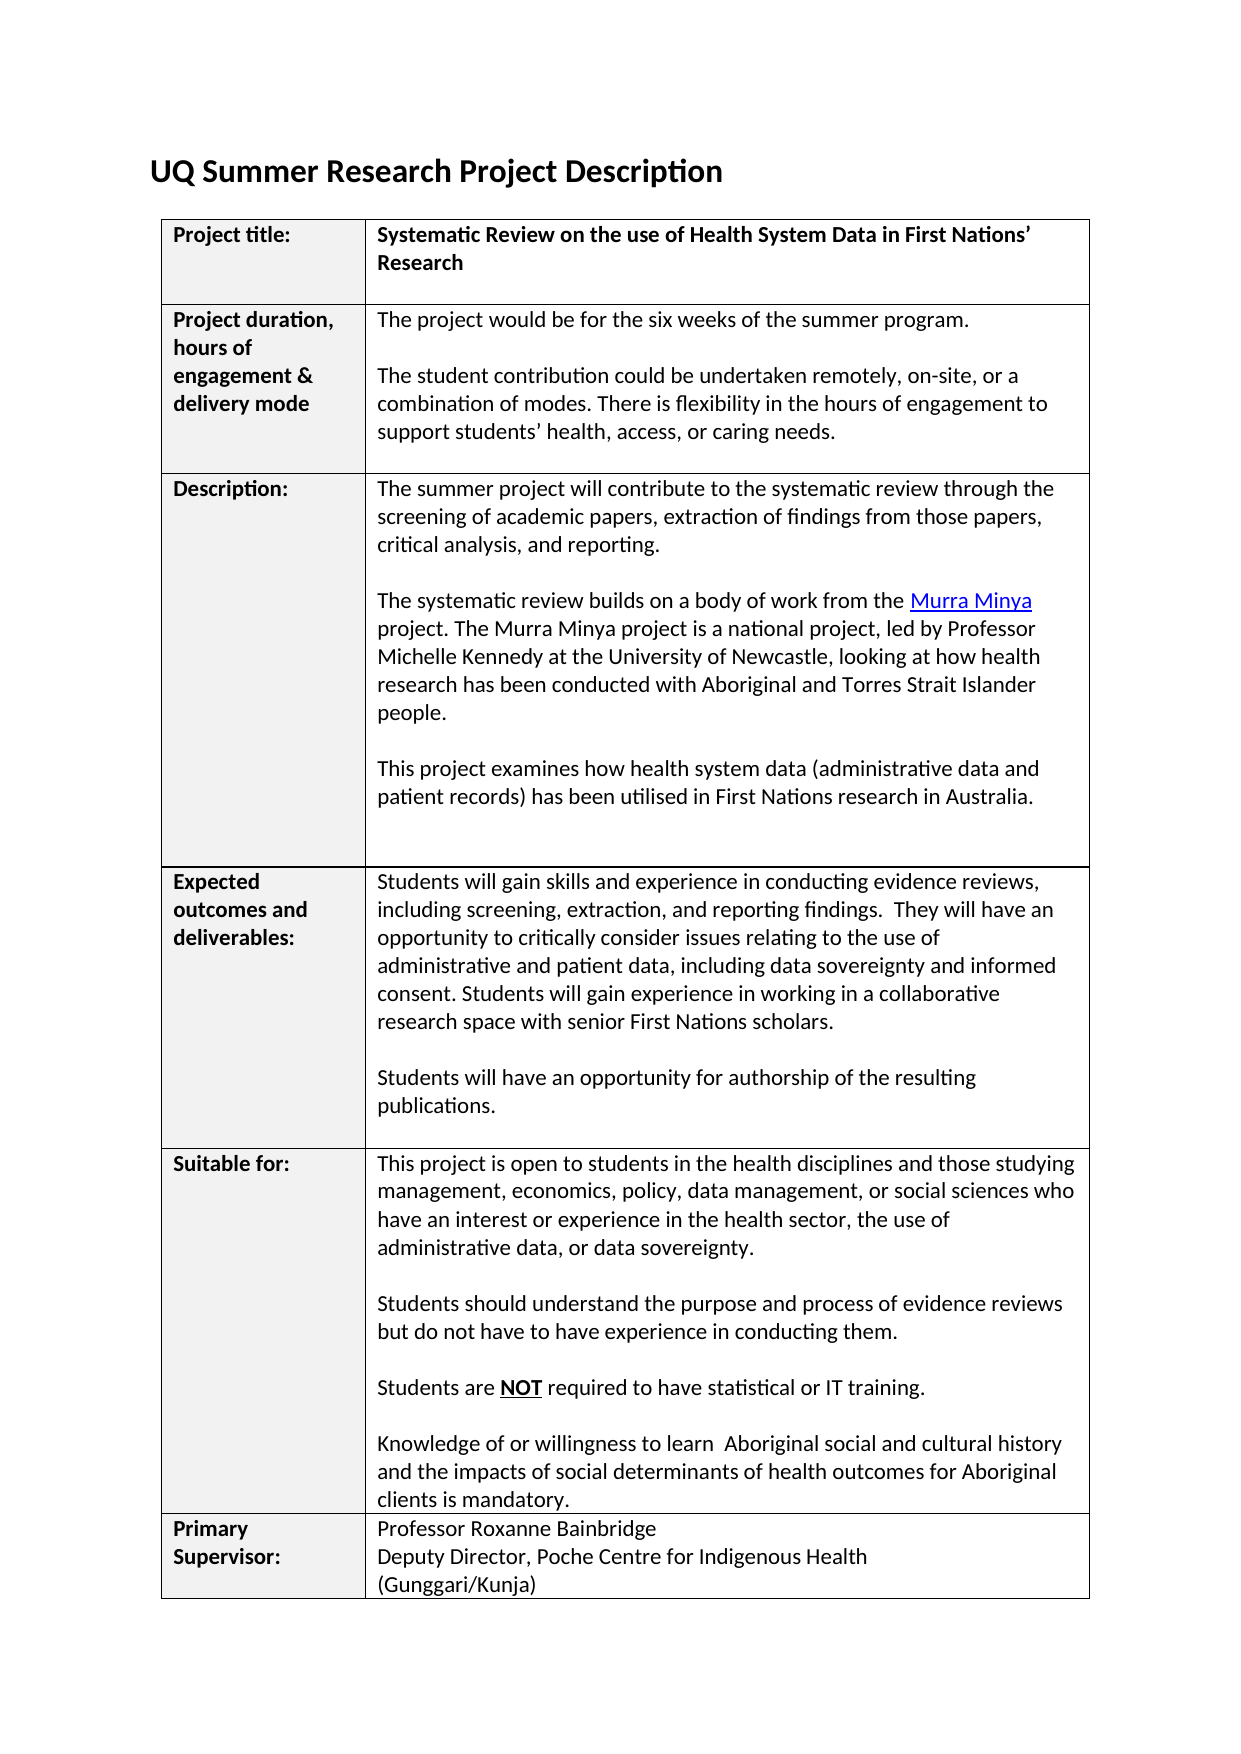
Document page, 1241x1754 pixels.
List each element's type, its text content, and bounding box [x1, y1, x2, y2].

table_cell Description: [162, 474, 365, 866]
table_cell Project duration, hours of engagement & delivery mode [162, 305, 365, 473]
table_cell Expected outcomes and deliverables: [162, 868, 365, 1148]
table_cell Professor Roxanne Bainbridge Deputy Director, Poche Centre for Indigenous Health (Gunggari/Kunja) [366, 1514, 1089, 1598]
table_cell The summer project will contribute to the systematic review through the screening of academic papers, extraction of findings from those papers, critical analysis, and reporting. The systematic review builds on a body of work from the Murra Minya project. The Murra Minya project is a national project, led by Professor Michelle Kennedy at the University of Newcastle, looking at how health research has been conducted with Aboriginal and Torres Strait Islander people. This project examines how health system data (administrative data and patient records) has been utilised in First Nations research in Australia. [366, 474, 1089, 866]
table_cell Primary Supervisor: [162, 1514, 365, 1598]
text UQ Summer Research Project Description [150, 150, 1090, 191]
table_header Project title: [162, 220, 365, 304]
table_header Systematic Review on the use of Health System Data in First Nations’ Research [366, 220, 1089, 304]
table_cell Students will gain skills and experience in conducting evidence reviews, including screening, extraction, and reporting findings. They will have an opportunity to critically consider issues relating to the use of administrative and patient data, including data sovereignty and informed consent. Students will gain experience in working in a collaborative research space with senior First Nations scholars. Students will have an opportunity for authorship of the resulting publications. [366, 868, 1089, 1148]
table_cell This project is open to students in the health disciplines and those studying management, economics, policy, data management, or social sciences who have an interest or experience in the health sector, the use of administrative data, or data sovereignty. Students should understand the purpose and process of evidence reviews but do not have to have experience in conducting them. Students are NOT required to have statistical or IT training. Knowledge of or willingness to learn Aboriginal social and cultural history and the impacts of social determinants of health outcomes for Aboriginal clients is mandatory. [366, 1149, 1089, 1513]
table_cell The project would be for the six weeks of the summer program. The student contribution could be undertaken remotely, on-site, or a combination of modes. There is flexibility in the hours of engagement to support students’ health, access, or caring needs. [366, 305, 1089, 473]
table_cell Suitable for: [162, 1149, 365, 1513]
